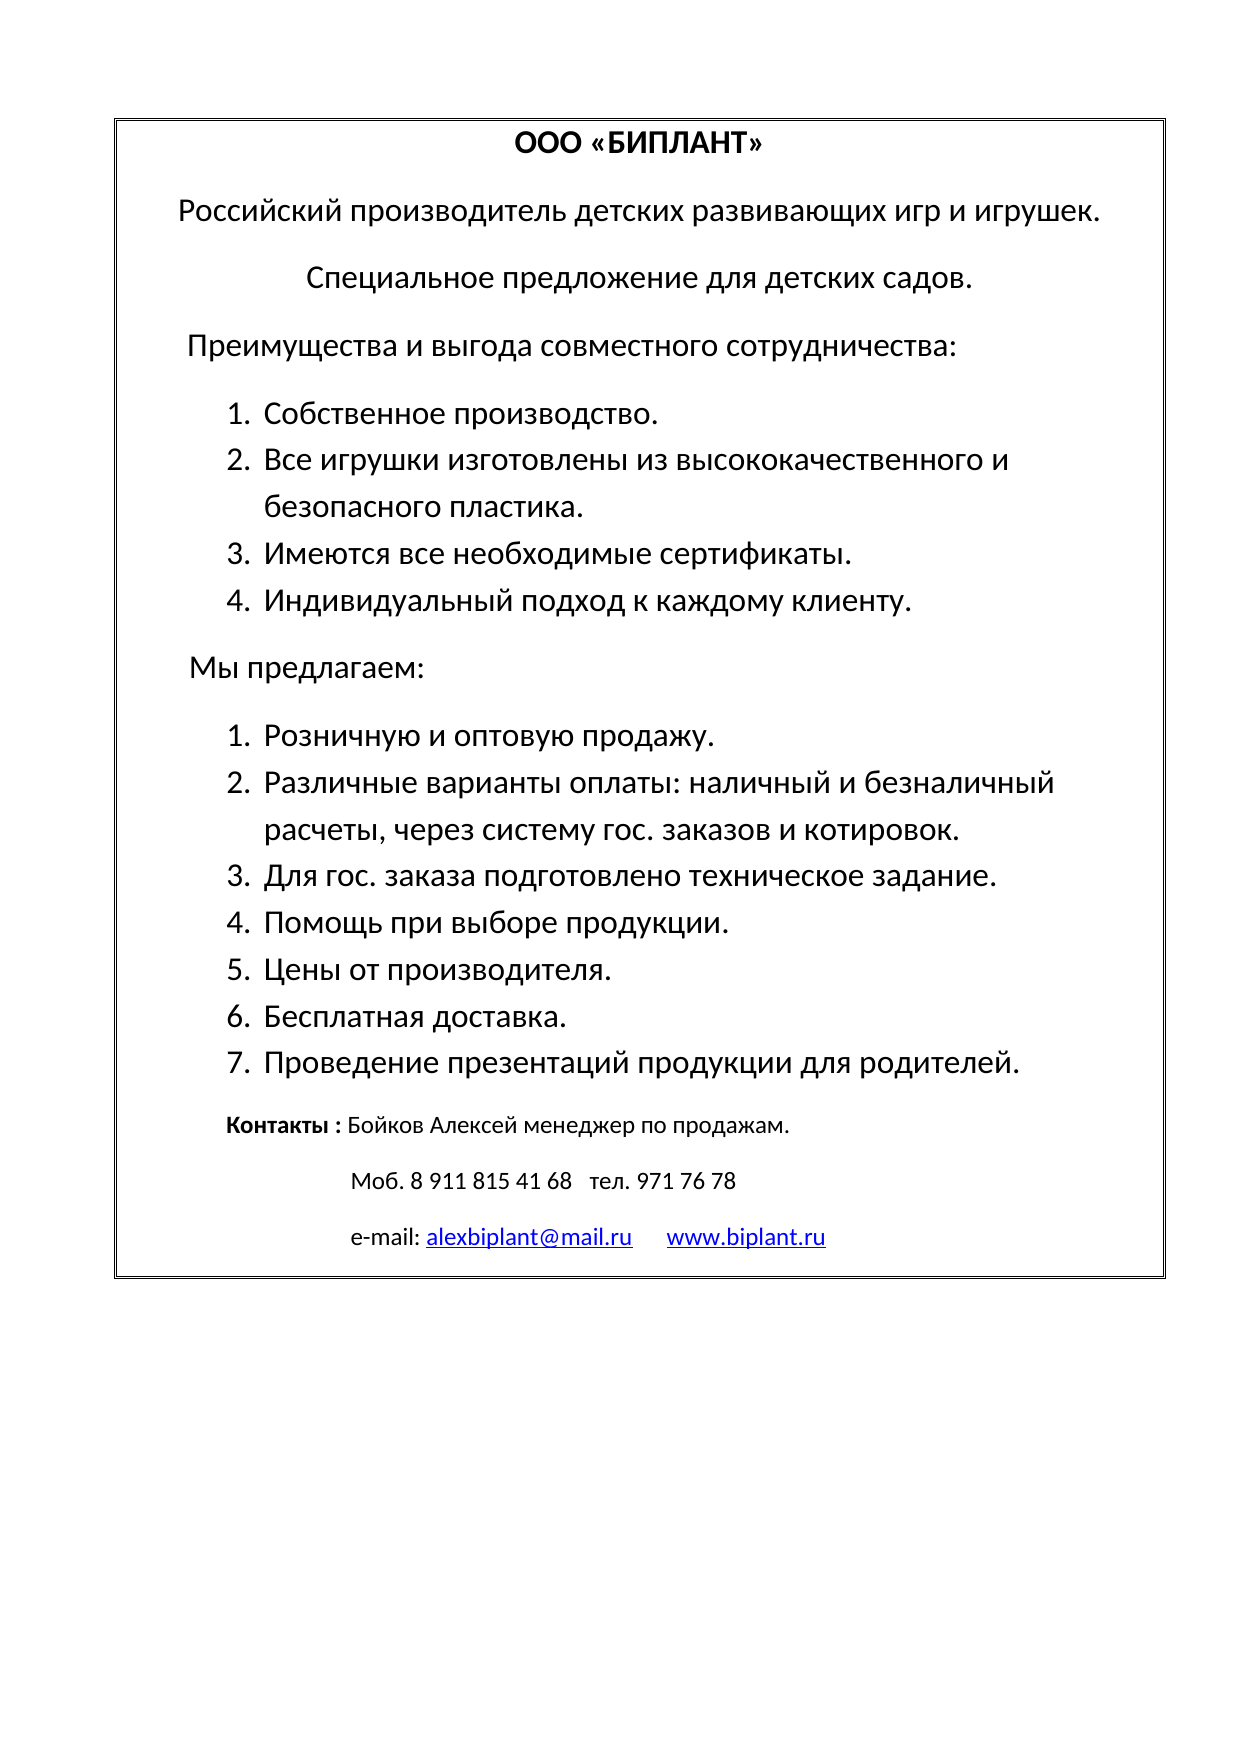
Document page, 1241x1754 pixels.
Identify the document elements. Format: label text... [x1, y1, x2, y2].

table_header ООО «БИПЛАНТ» Российский производитель детских развивающих игр и игрушек. Специальное предложение для детских садов. Преимущества и выгода совместного сотрудничества: Собственное производство. Все игрушки изготовлены из высококачественного и безопасного пластика. Имеются все необходимые сертификаты. Индивидуальный подход к каждому клиенту. Мы предлагаем: Розничную и оптовую продажу. Различные варианты оплаты: наличный и безналичный расчеты, через систему гос. заказов и котировок. Для гос. заказа подготовлено техническое задание. Помощь при выборе продукции. Цены от производителя. Бесплатная доставка. Проведение презентаций продукции для родителей. Контакты : Бойков Алексей менеджер по продажам. Моб. 8 911 815 41 68 тел. 971 76 78 e-mail: alexbiplant@mail.ru www.biplant.ru [117, 121, 1163, 1276]
